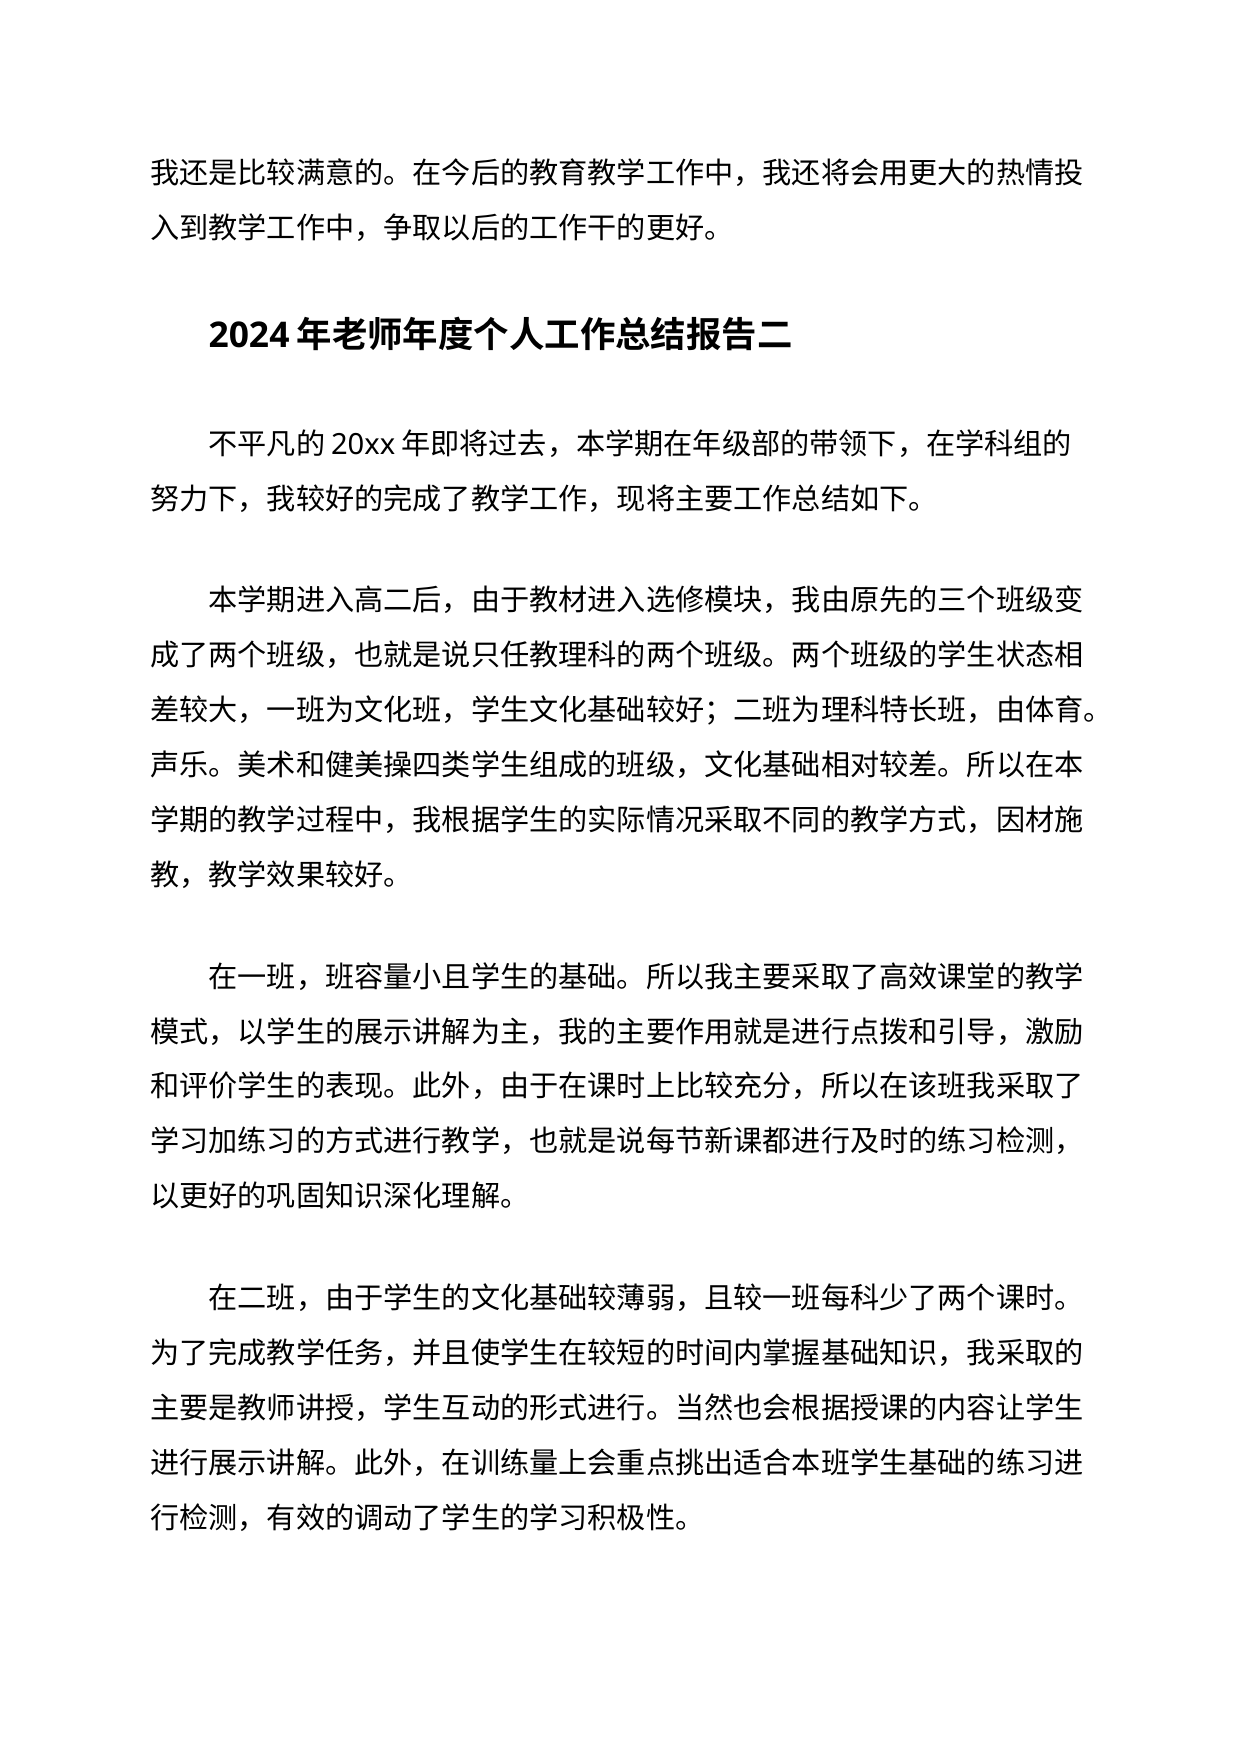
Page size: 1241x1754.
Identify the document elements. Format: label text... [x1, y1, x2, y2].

text 在二班，由于学生的文化基础较薄弱，且较一班每科少了两个课时。为了完成教学任务，并且使学生在较短的时间内掌握基础知识，我采取的主要是教师讲授，学生互动的形式进行。当然也会根据授课的内容让学生进行展示讲解。此外，在训练量上会重点挑出适合本班学生基础的练习进行检测，有效的调动了学生的学习积极性。 [150, 1274, 1090, 1536]
text 2024年老师年度个人工作总结报告二 [150, 307, 1090, 358]
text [150, 150, 1090, 247]
text 在一班，班容量小且学生的基础。所以我主要采取了高效课堂的教学模式，以学生的展示讲解为主，我的主要作用就是进行点拨和引导，激励和评价学生的表现。此外，由于在课时上比较充分，所以在该班我采取了学习加练习的方式进行教学，也就是说每节新课都进行及时的练习检测，以更好的巩固知识深化理解。 [150, 953, 1090, 1215]
text 不平凡的20xx年即将过去，本学期在年级部的带领下，在学科组的努力下，我较好的完成了教学工作，现将主要工作总结如下。 [150, 420, 1090, 517]
text 本学期进入高二后，由于教材进入选修模块，我由原先的三个班级变成了两个班级，也就是说只任教理科的两个班级。两个班级的学生状态相差较大，一班为文化班，学生文化基础较好；二班为理科特长班，由体育。声乐。美术和健美操四类学生组成的班级，文化基础相对较差。所以在本学期的教学过程中，我根据学生的实际情况采取不同的教学方式，因材施教，教学效果较好。 [150, 577, 1090, 894]
